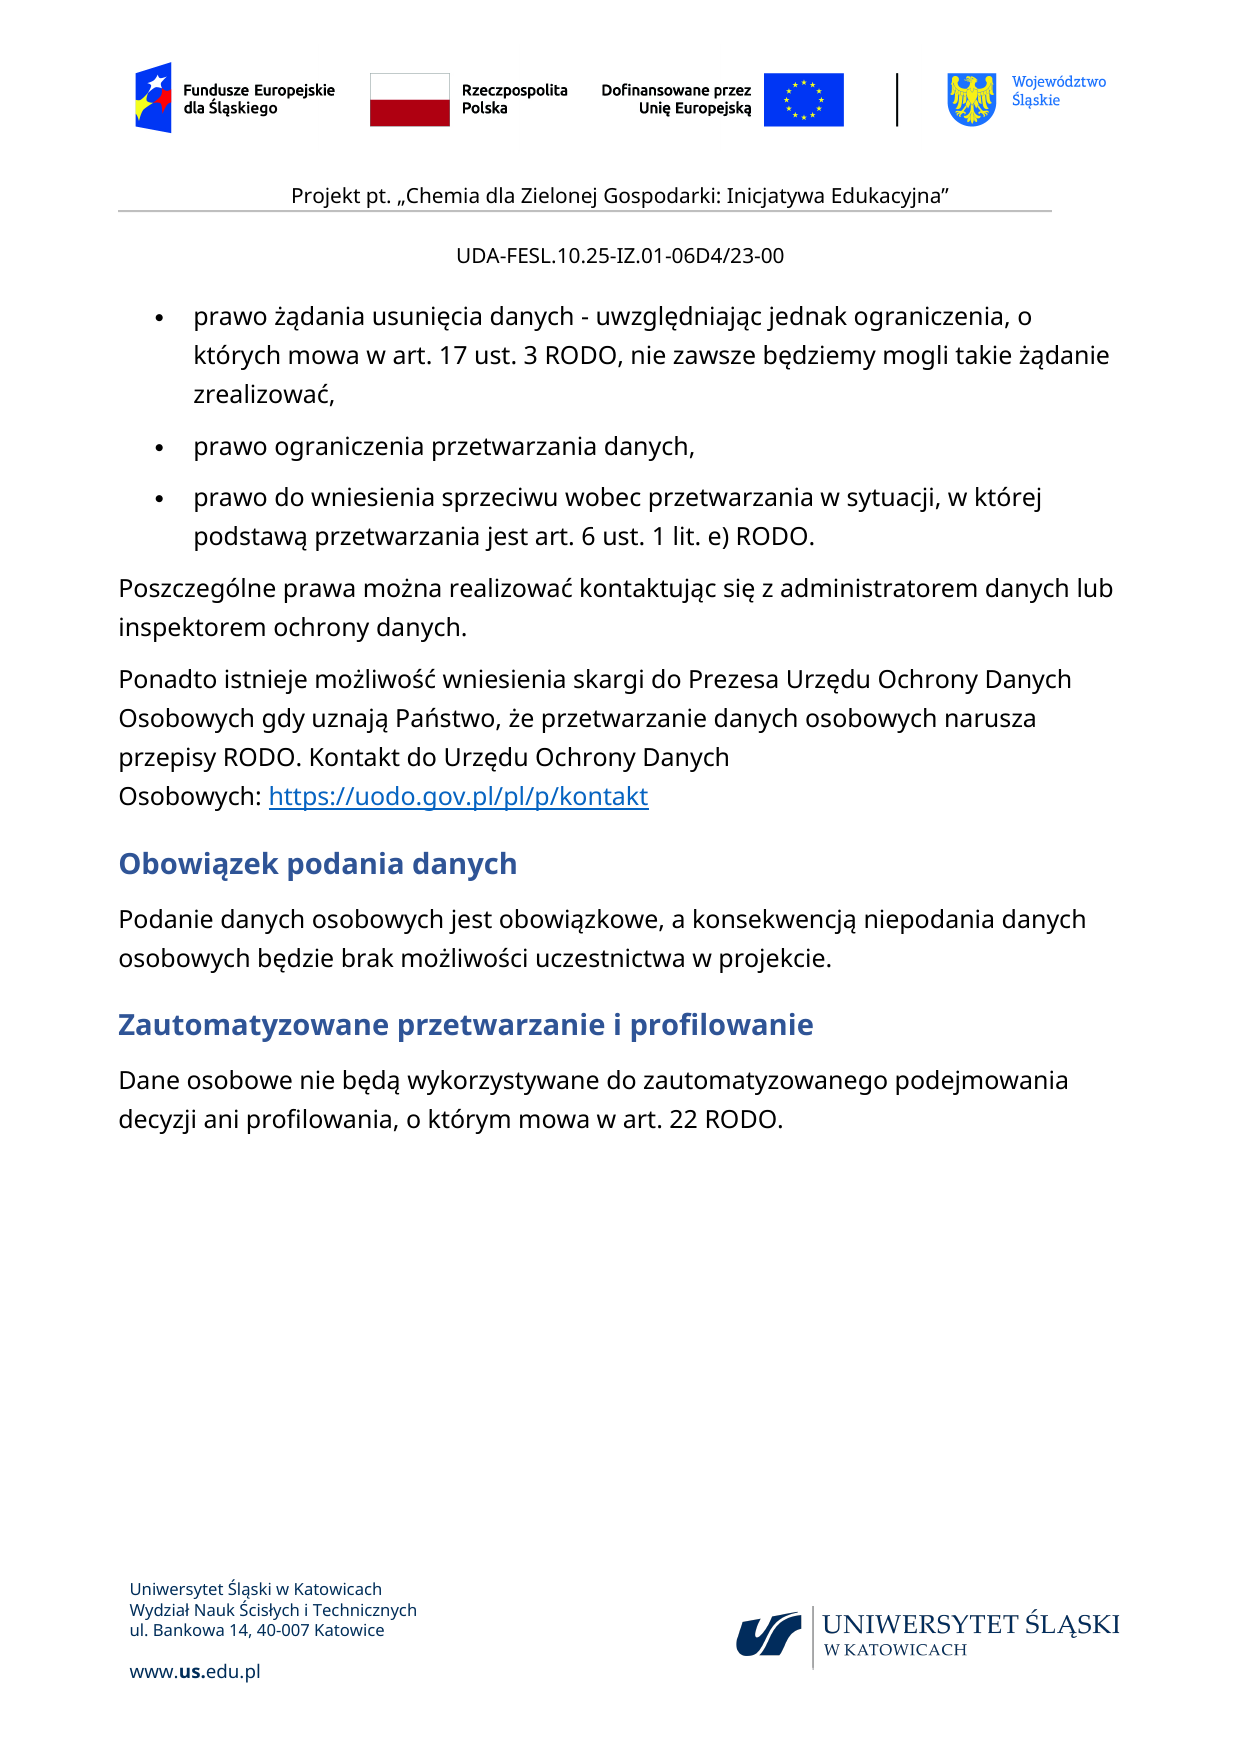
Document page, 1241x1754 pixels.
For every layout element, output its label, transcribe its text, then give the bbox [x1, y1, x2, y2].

text Podanie danych osobowych jest obowiązkowe, a konsekwencją niepodania danych osobowych będzie brak możliwości uczestnictwa w projekcie. [118, 901, 1122, 974]
list prawo ograniczenia przetwarzania danych, [156, 428, 1122, 462]
list prawo do wniesienia sprzeciwu wobec przetwarzania w sytuacji, w której podstawą przetwarzania jest art. 6 ust. 1 lit. e) RODO. [156, 480, 1122, 553]
text Dane osobowe nie będą wykorzystywane do zautomatyzowanego podejmowania decyzji ani profilowania, o którym mowa w art. 22 RODO. [118, 1063, 1122, 1136]
list prawo żądania usunięcia danych - uwzględniając jednak ograniczenia, o których mowa w art. 17 ust. 3 RODO, nie zawsze będziemy mogli takie żądanie zrealizować, [156, 298, 1122, 411]
subtitle Obowiązek podania danych [118, 843, 1122, 883]
text Poszczególne prawa można realizować kontaktując się z administratorem danych lub inspektorem ochrony danych. [118, 571, 1122, 644]
subtitle Zautomatyzowane przetwarzanie i profilowanie [118, 1005, 1122, 1044]
text Ponadto istnieje możliwość wniesienia skargi do Prezesa Urzędu Ochrony Danych Osobowych gdy uznają Państwo, że przetwarzanie danych osobowych narusza przepisy RODO. Kontakt do Urzędu Ochrony Danych Osobowych: https://uodo.gov.pl/pl/p/kontakt [118, 662, 1122, 813]
picture [734, 1606, 1120, 1670]
picture [118, 44, 1123, 151]
